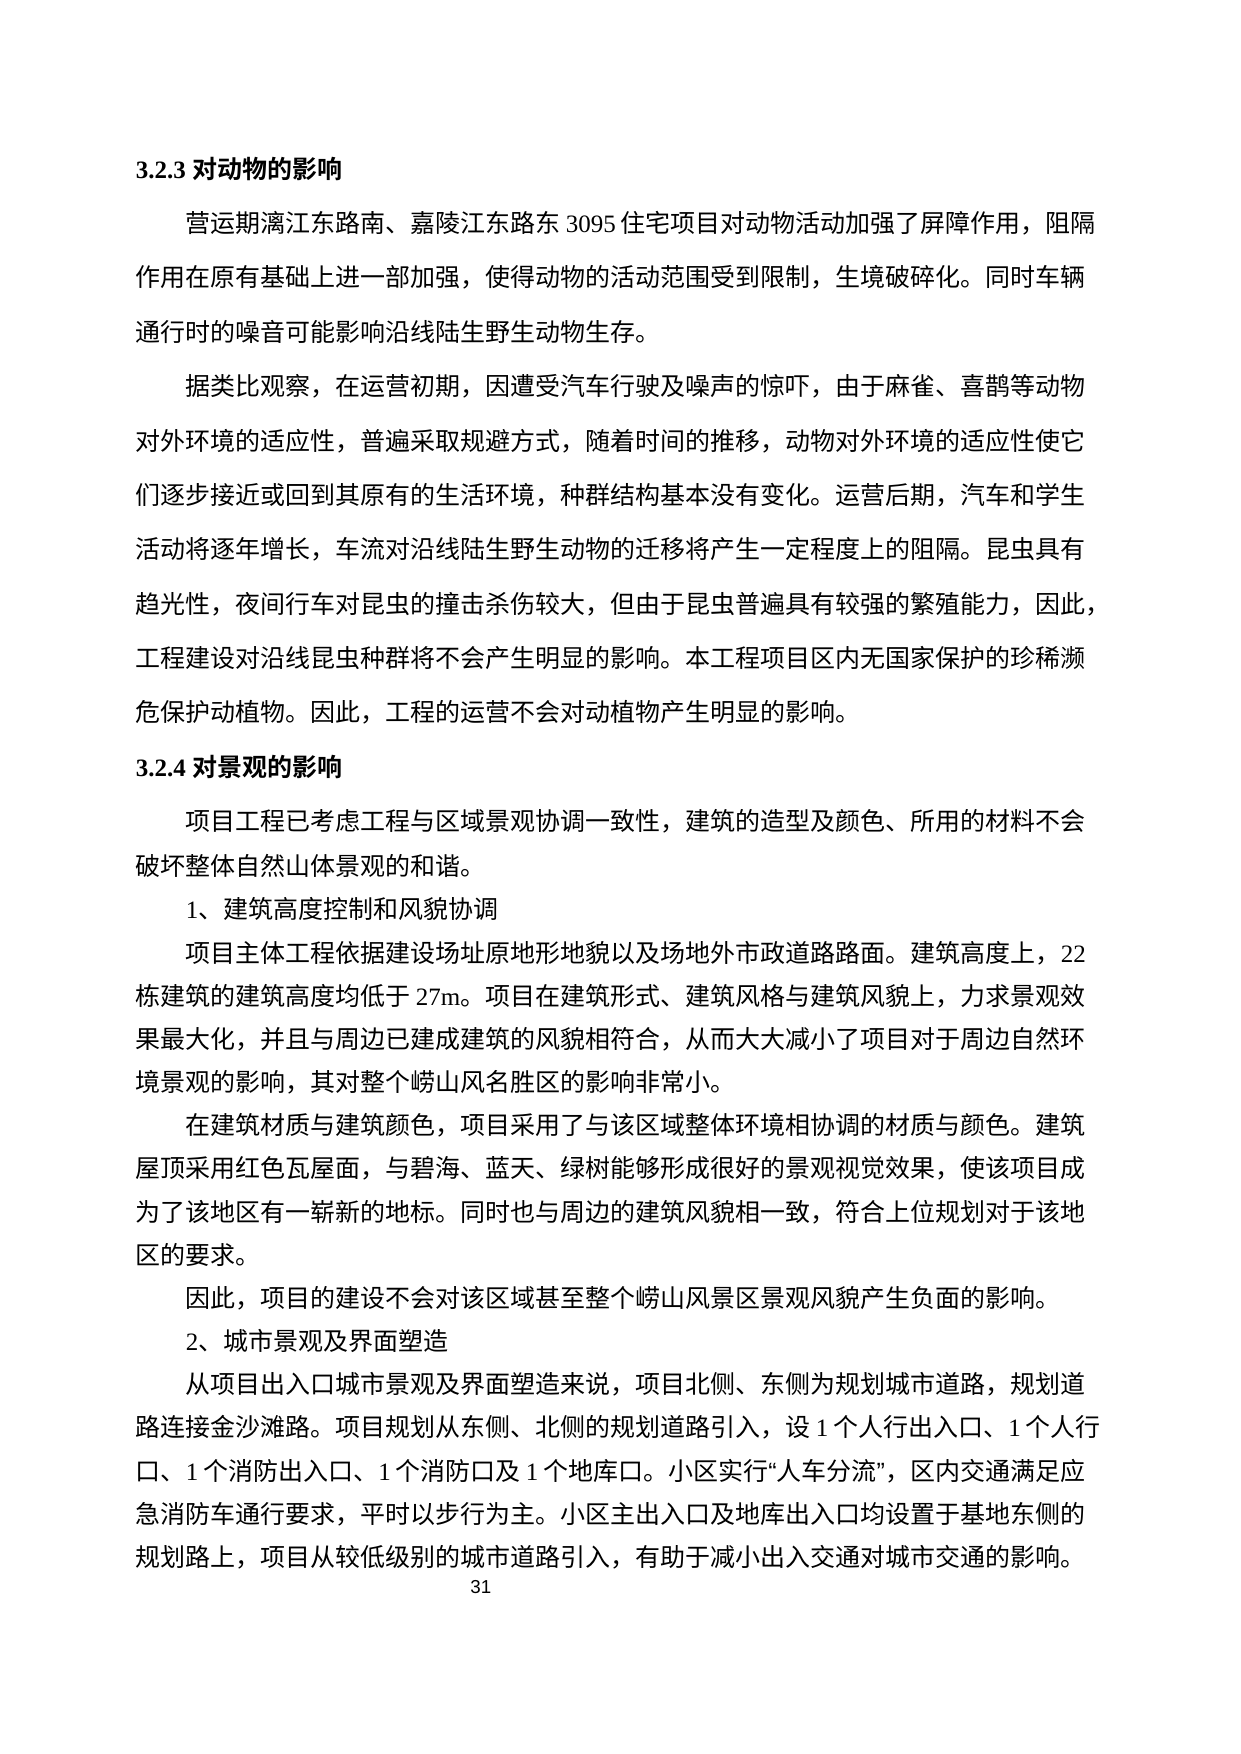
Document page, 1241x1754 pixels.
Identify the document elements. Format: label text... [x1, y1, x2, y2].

subtitle 3.2.4 对景观的影响 [136, 747, 1105, 783]
text 项目主体工程依据建设场址原地形地貌以及场地外市政道路路面。建筑高度上，22栋建筑的建筑高度均低于27m。项目在建筑形式、建筑风格与建筑风貌上，力求景观效果最大化，并且与周边已建成建筑的风貌相符合，从而大大减小了项目对于周边自然环境景观的影响，其对整个崂山风名胜区的影响非常小。 [136, 938, 1105, 1097]
text 1、建筑高度控制和风貌协调 [136, 895, 1105, 924]
subtitle 3.2.3 对动物的影响 [136, 149, 1105, 185]
text 因此，项目的建设不会对该区域甚至整个崂山风景区景观风貌产生负面的影响。 [136, 1284, 1105, 1312]
text 营运期漓江东路南、嘉陵江东路东3095住宅项目对动物活动加强了屏障作用，阻隔作用在原有基础上进一部加强，使得动物的活动范围受到限制，生境破碎化。同时车辆通行时的噪音可能影响沿线陆生野生动物生存。 [136, 203, 1105, 348]
text 2、城市景观及界面塑造 [136, 1327, 1105, 1356]
text 在建筑材质与建筑颜色，项目采用了与该区域整体环境相协调的材质与颜色。建筑屋顶采用红色瓦屋面，与碧海、蓝天、绿树能够形成很好的景观视觉效果，使该项目成为了该地区有一崭新的地标。同时也与周边的建筑风貌相一致，符合上位规划对于该地区的要求。 [136, 1111, 1105, 1269]
text 项目工程已考虑工程与区域景观协调一致性，建筑的造型及颜色、所用的材料不会破坏整体自然山体景观的和谐。 [136, 802, 1105, 881]
text 据类比观察，在运营初期，因遭受汽车行驶及噪声的惊吓，由于麻雀、喜鹊等动物对外环境的适应性，普遍采取规避方式，随着时间的推移，动物对外环境的适应性使它们逐步接近或回到其原有的生活环境，种群结构基本没有变化。运营后期，汽车和学生活动将逐年增长，车流对沿线陆生野生动物的迁移将产生一定程度上的阻隔。昆虫具有趋光性，夜间行车对昆虫的撞击杀伤较大，但由于昆虫普遍具有较强的繁殖能力，因此，工程建设对沿线昆虫种群将不会产生明显的影响。本工程项目区内无国家保护的珍稀濒危保护动植物。因此，工程的运营不会对动植物产生明显的影响。 [136, 367, 1105, 729]
text 从项目出入口城市景观及界面塑造来说，项目北侧、东侧为规划城市道路，规划道路连接金沙滩路。项目规划从东侧、北侧的规划道路引入，设1个人行出入口、1个人行口、1个消防出入口、1个消防口及1个地库口。小区实行“人车分流”，区内交通满足应急消防车通行要求，平时以步行为主。小区主出入口及地库出入口均设置于基地东侧的规划路上，项目从较低级别的城市道路引入，有助于减小出入交通对城市交通的影响。 [136, 1370, 1105, 1572]
